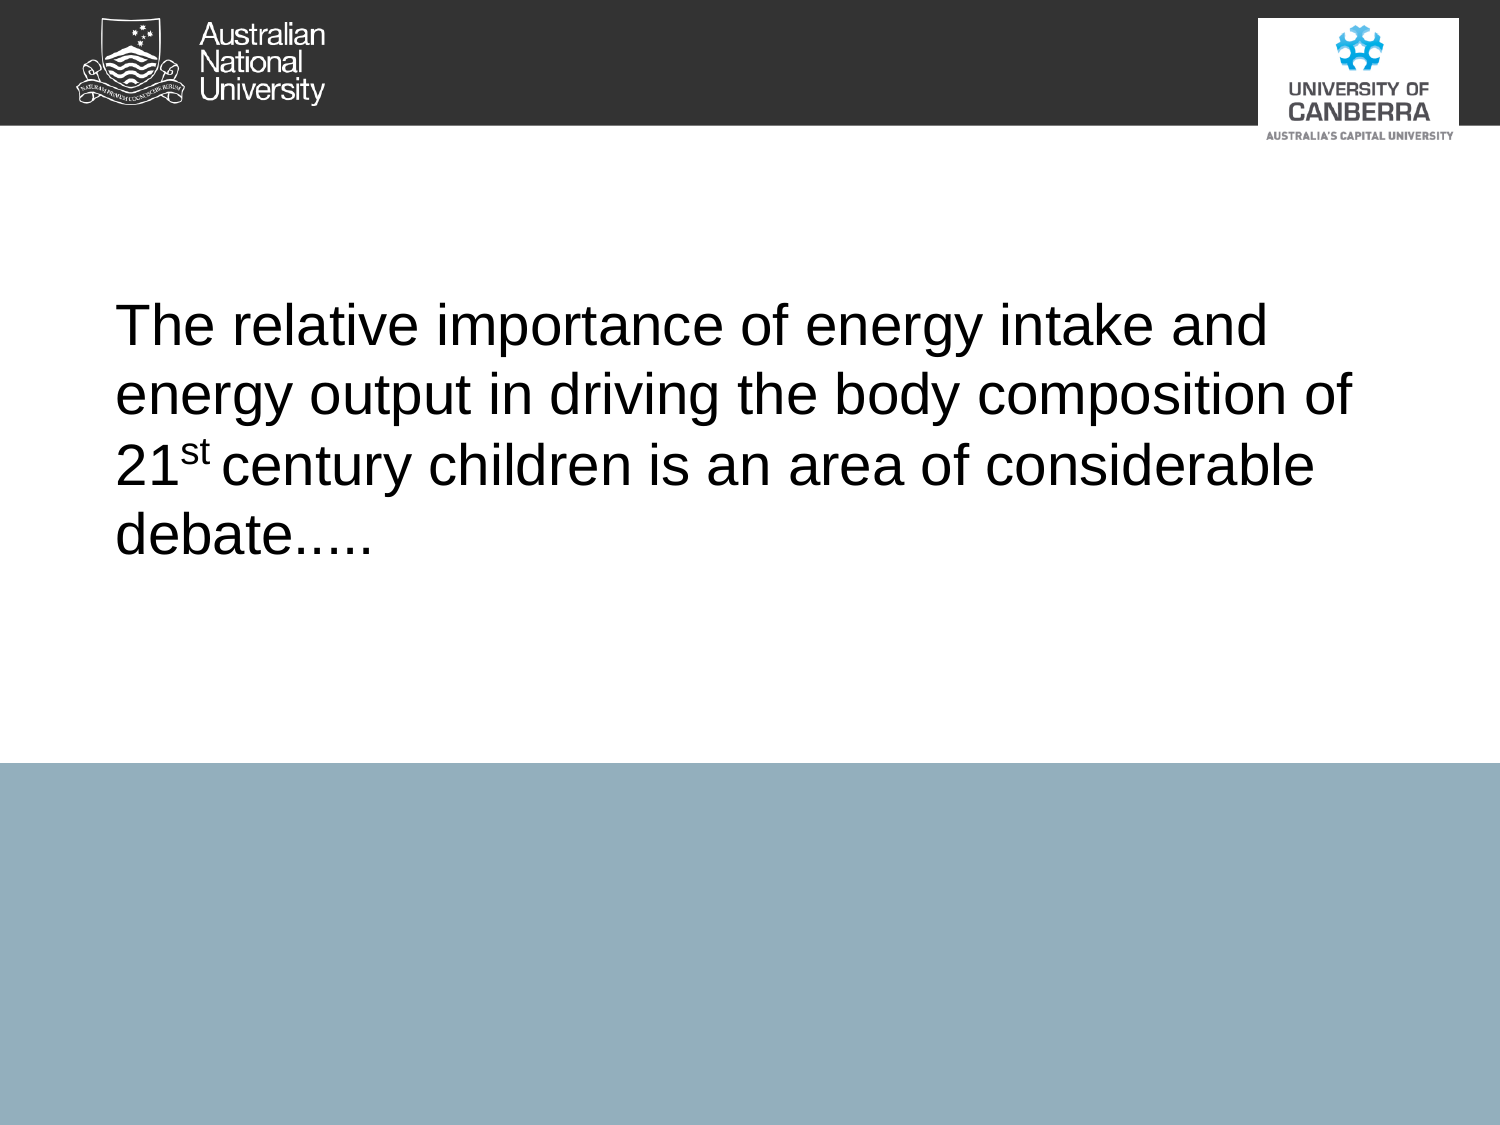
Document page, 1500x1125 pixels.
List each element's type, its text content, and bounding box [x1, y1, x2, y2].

picture [1258, 18, 1459, 149]
subtitle The relative importance of energy intake and energy output in driving the body composition of 21st century children is an area of considerable debate..... [115, 290, 1356, 566]
picture [199, 22, 325, 106]
picture [76, 18, 185, 105]
